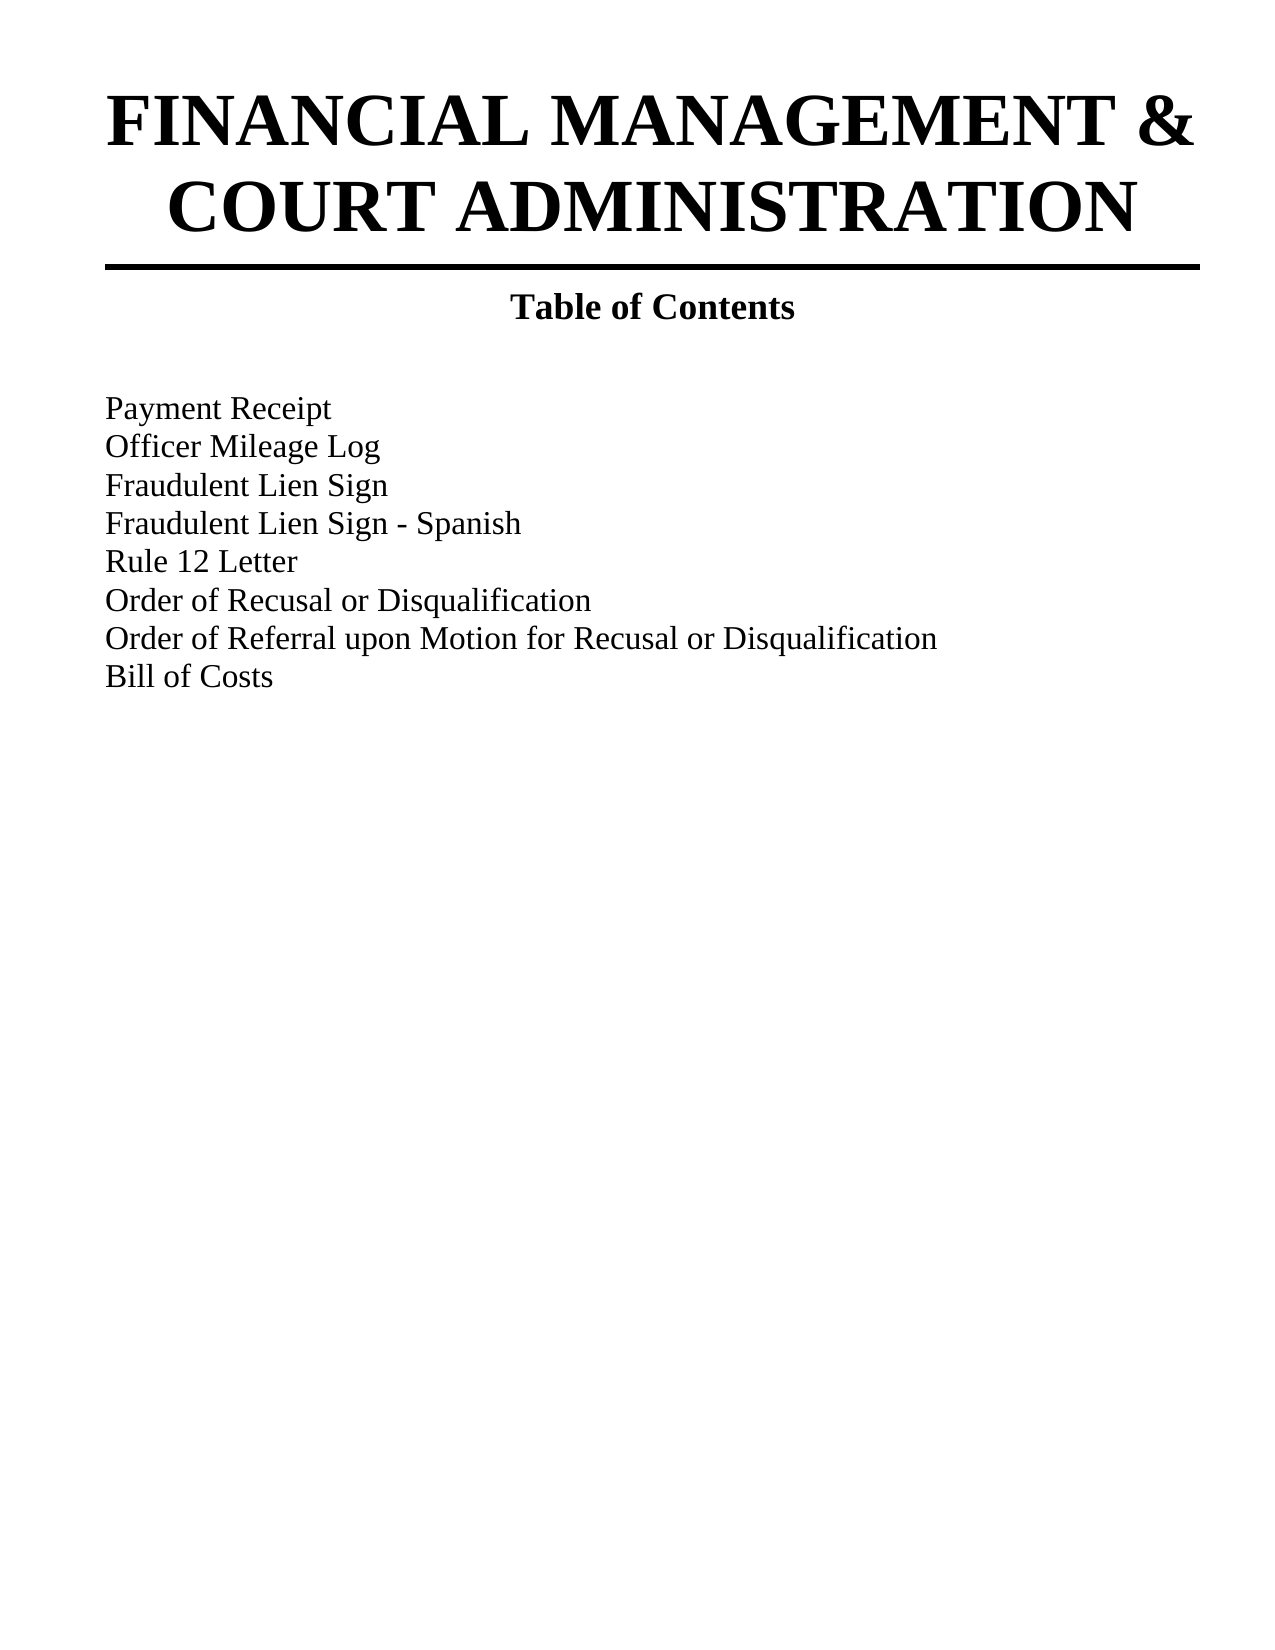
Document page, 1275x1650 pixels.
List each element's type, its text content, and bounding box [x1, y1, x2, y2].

text Order of Referral upon Motion for Recusal or Disqualification 277 [105, 618, 1200, 657]
text Payment Receipt 271 [105, 388, 1200, 427]
title Table of Contents [105, 284, 1200, 328]
text Order of Recusal or Disqualification 276 [105, 580, 1200, 618]
text Bill of Costs 278 [105, 657, 1200, 695]
text Officer Mileage Log 272 [105, 427, 1200, 465]
text Fraudulent Lien Sign - Spanish 274 [105, 503, 1200, 542]
text FINANCIAL MANAGEMENT & COURT ADMINISTRATION [105, 75, 1200, 247]
text Fraudulent Lien Sign 273 [105, 465, 1200, 503]
text Rule 12 Letter 275 [105, 542, 1200, 580]
